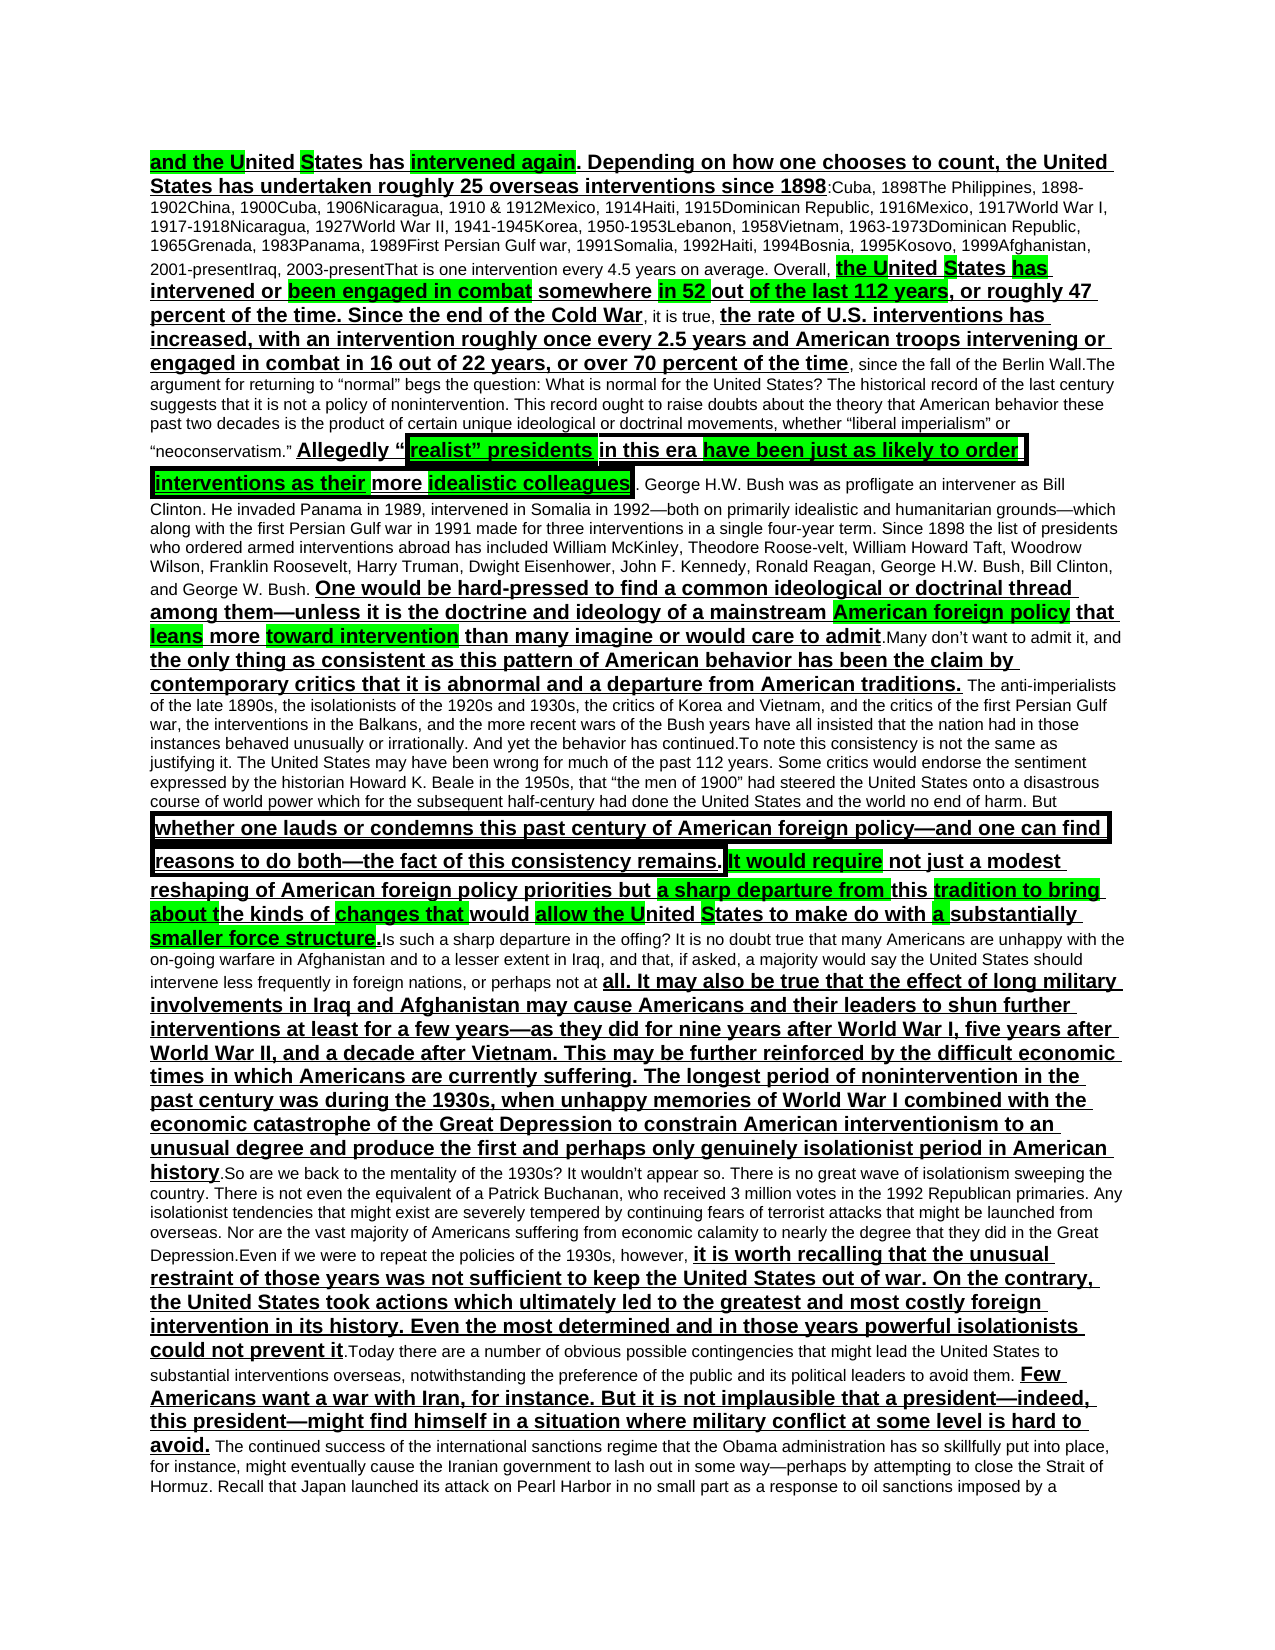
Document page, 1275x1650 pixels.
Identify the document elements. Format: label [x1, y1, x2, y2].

text [150, 150, 1125, 1496]
